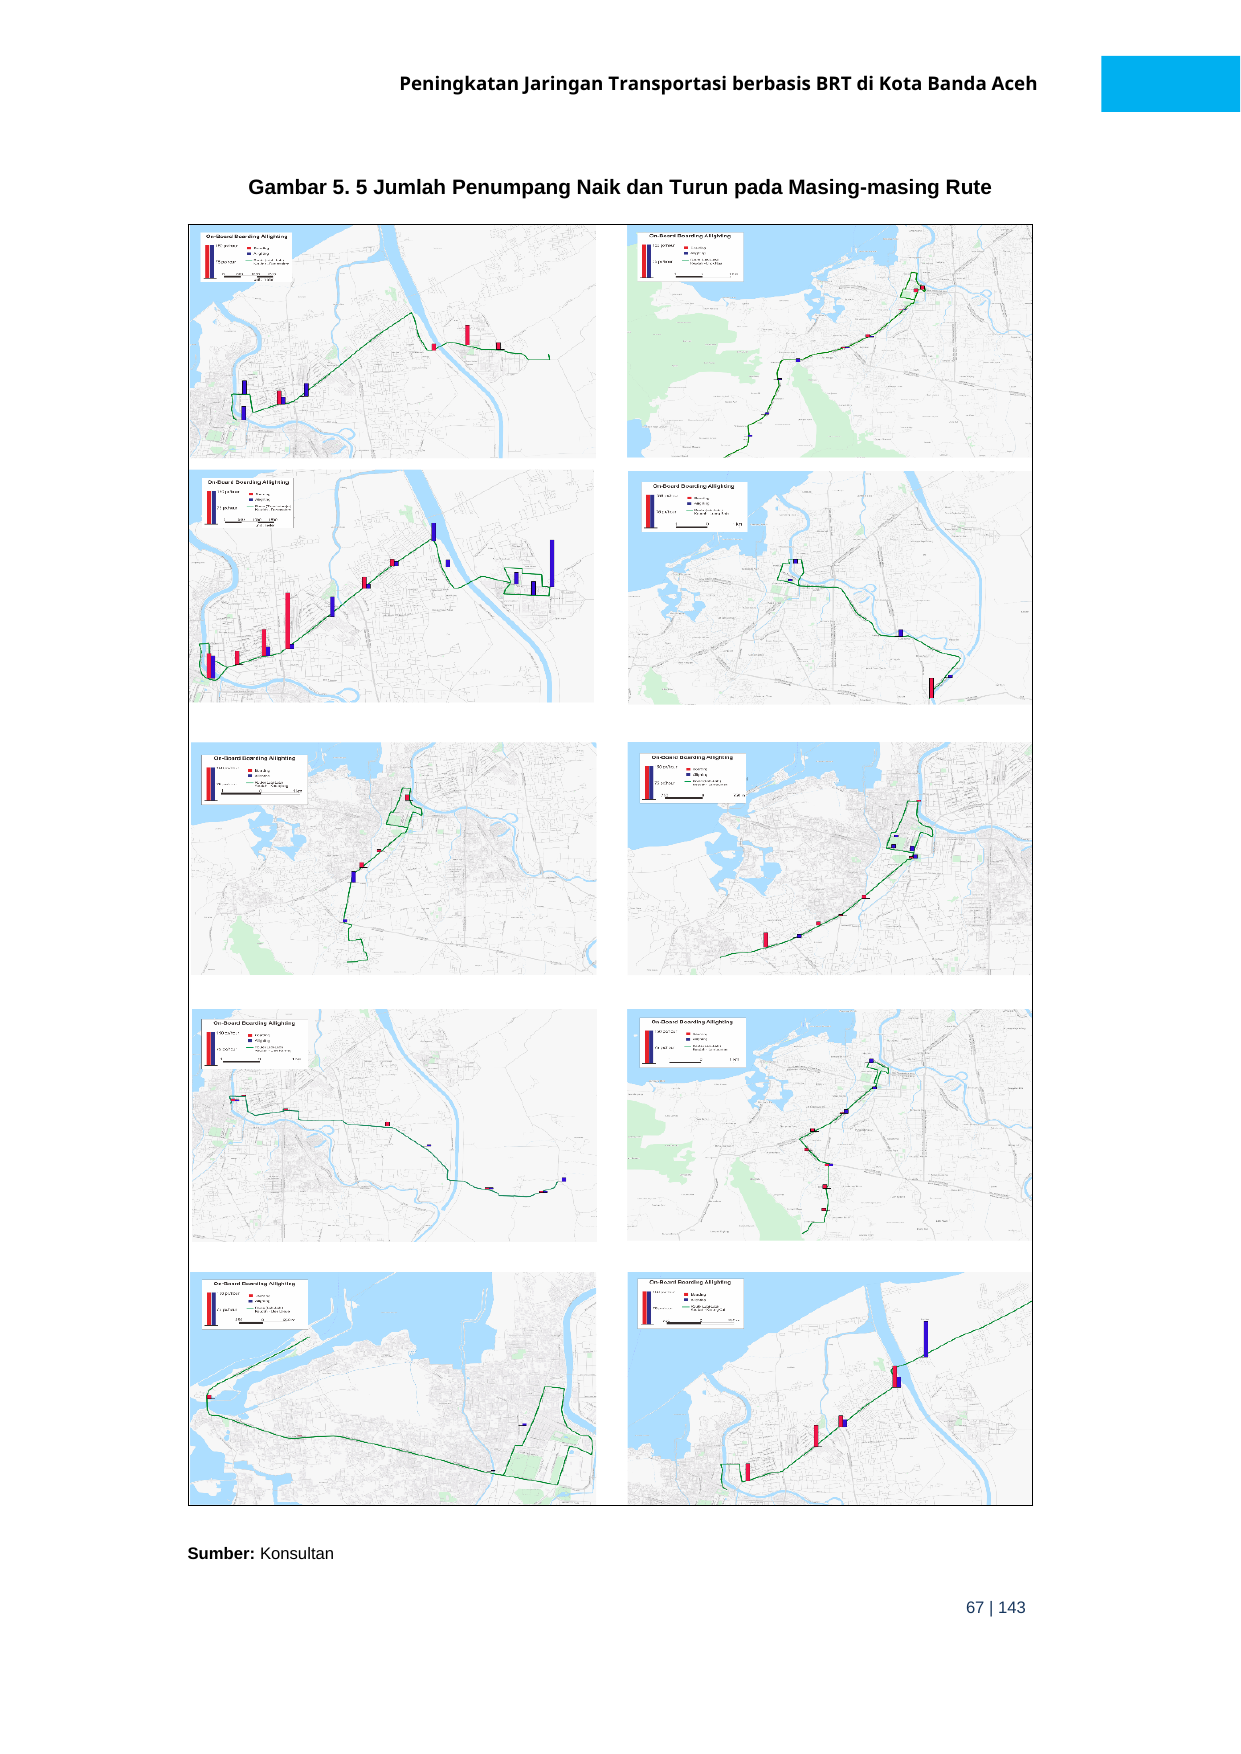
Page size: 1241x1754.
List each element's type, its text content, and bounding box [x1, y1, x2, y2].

picture [189, 225, 1032, 1505]
text Sumber: Konsultan [187, 1544, 963, 1563]
text Gambar 5. 5 Jumlah Penumpang Naik dan Turun pada Masing-masing Rute [187, 175, 1053, 199]
